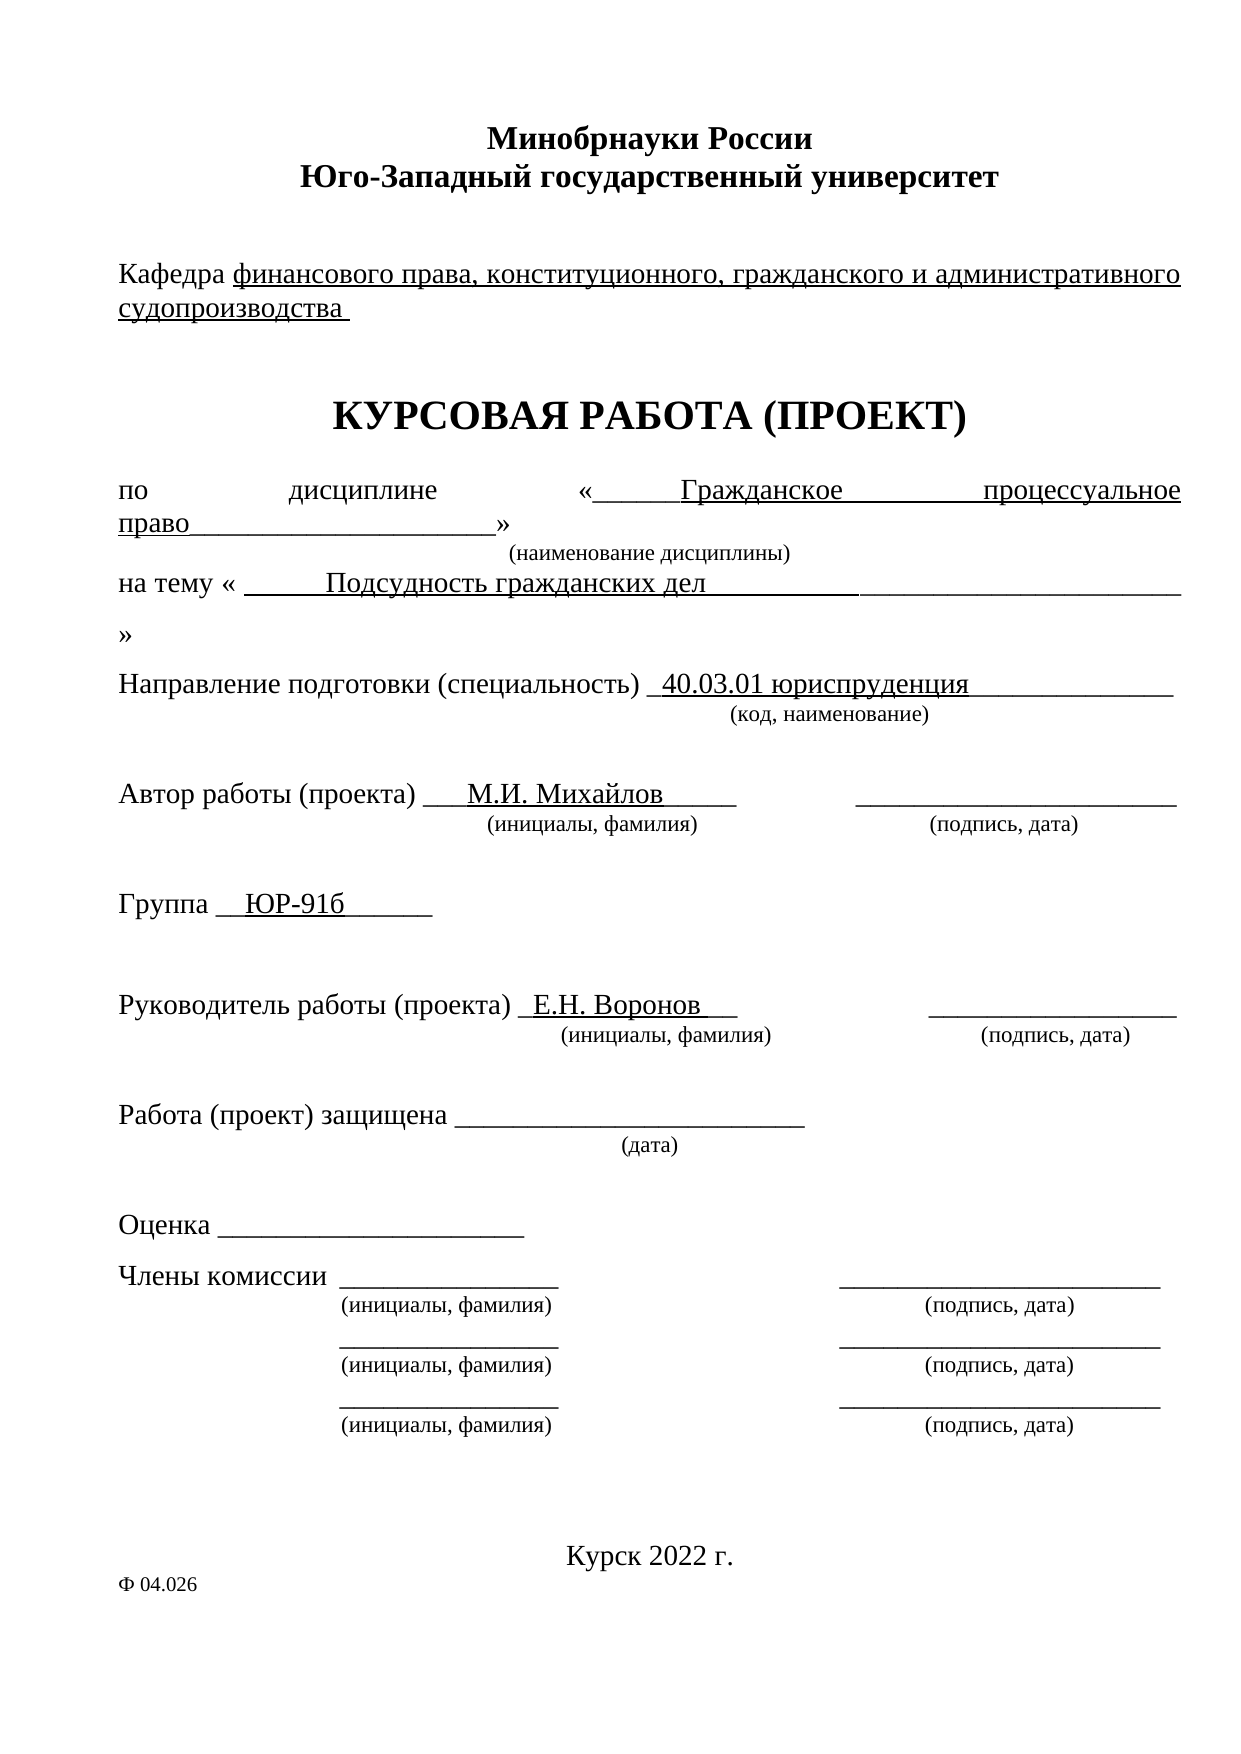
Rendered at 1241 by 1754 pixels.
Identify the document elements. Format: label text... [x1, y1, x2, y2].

text Ф 04.026 [118, 1572, 1181, 1596]
text КУРСОВАЯ РАБОТА (ПРОЕКТ) [118, 391, 1181, 438]
text Группа __ЮР-91б______ [118, 886, 1181, 920]
text _______________ ______________________ [266, 1318, 1181, 1351]
text _______________ ______________________ [266, 1378, 1181, 1411]
text (инициалы, фамилия) (подпись, дата) [487, 1021, 1181, 1047]
text по дисциплине «______Гражданское процессуальное право_____________________» [118, 472, 1181, 539]
text Кафедра финансового права, конституционного, гражданского и административного судопроизводства [118, 256, 1181, 323]
text (дата) [118, 1131, 1181, 1157]
text Руководитель работы (проекта) _Е.Н. Воронов __ _________________ [118, 987, 1181, 1021]
text (инициалы, фамилия) (подпись, дата) [118, 1411, 1181, 1437]
text (инициалы, фамилия) (подпись, дата) [413, 810, 1181, 836]
text (инициалы, фамилия) (подпись, дата) [118, 1291, 1181, 1318]
text Направление подготовки (специальность) _40.03.01 юриспруденция______________ [118, 666, 1181, 699]
text Автор работы (проекта) ___М.И. Михайлов_____ ______________________ [118, 776, 1181, 810]
text Курск 2022 г. [118, 1538, 1181, 1572]
text (инициалы, фамилия) (подпись, дата) [118, 1351, 1181, 1378]
text Работа (проект) защищена ________________________ [118, 1097, 1181, 1131]
text Члены комиссии _______________ ______________________ [118, 1258, 1181, 1291]
text Минобрнауки России [118, 118, 1181, 156]
text на тему « Подсудность гражданских дел ______________________ » [118, 565, 1181, 649]
text (наименование дисциплины) [118, 539, 1181, 565]
text (код, наименование) [118, 699, 1181, 726]
text Юго-Западный государственный университет [118, 156, 1181, 195]
text Оценка _____________________ [118, 1207, 1181, 1241]
